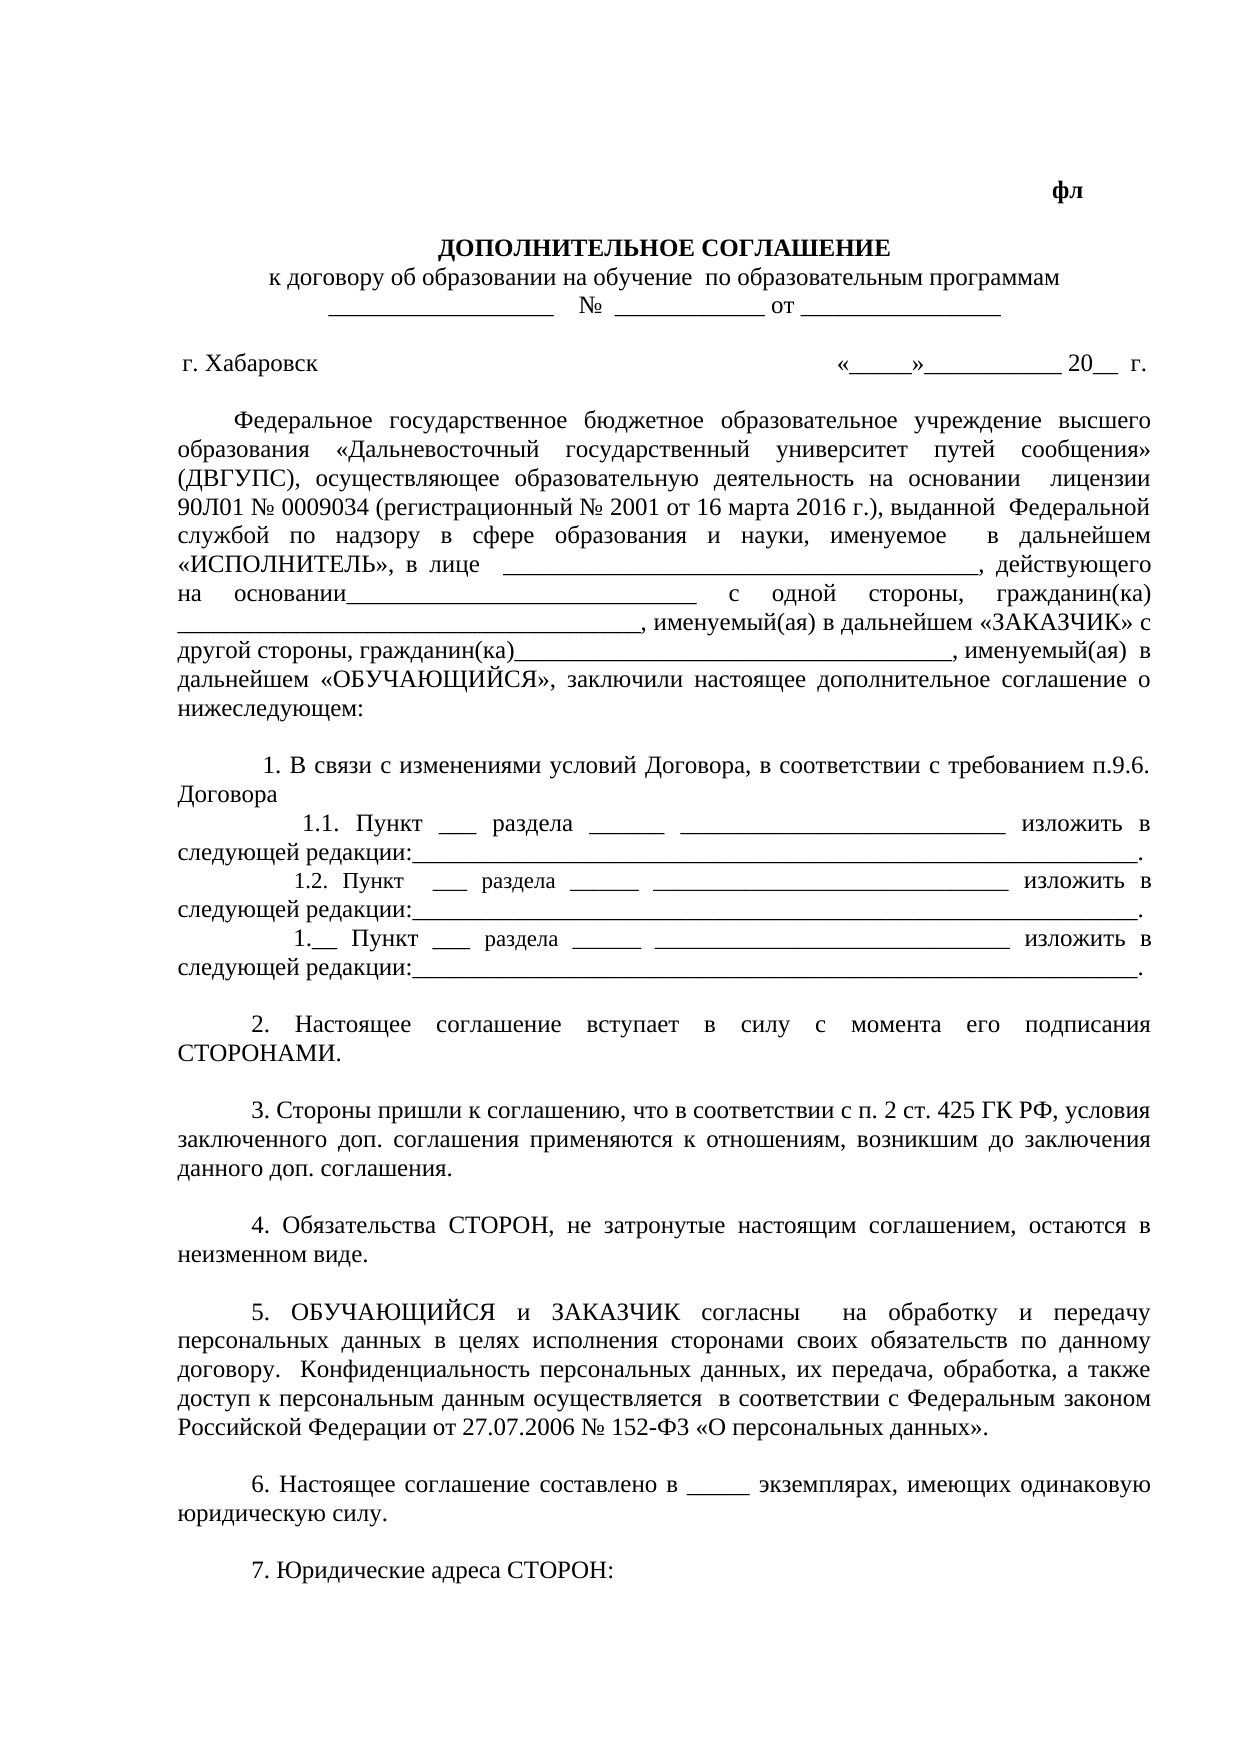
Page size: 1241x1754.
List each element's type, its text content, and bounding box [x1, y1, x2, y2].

text к договору об образовании на обучение по образовательным программам __________________ № ____________ от ________________ [177, 262, 1152, 319]
title ДОПОЛНИТЕЛЬНОЕ СОГЛАШЕНИЕ [177, 233, 1152, 262]
text 1.2. Пункт ___ раздела ______ _______________________________ изложить в следующей редакции:__________________________________________________________. [177, 866, 1152, 923]
text 4. Обязательства СТОРОН, не затронутые настоящим соглашением, остаются в неизменном виде. [177, 1211, 1152, 1268]
text Федеральное государственное бюджетное образовательное учреждение высшего образования «Дальневосточный государственный университет путей сообщения» (ДВГУПС), осуществляющее образовательную деятельность на основании лицензии 90Л01 № 0009034 (регистрационный № 2001 от 16 марта 2016 г.), выданной Федеральной службой по надзору в сфере образования и науки, именуемое в дальнейшем «ИСПОЛНИТЕЛЬ», в лице ______________________________________, действующего на основании____________________________ с одной стороны, гражданин(ка) _______________________________________, именуемый(ая) в дальнейшем «ЗАКАЗЧИК» с другой стороны, гражданин(ка)___________________________________, именуемый(ая) в дальнейшем «ОБУЧАЮЩИЙСЯ», заключили настоящее дополнительное соглашение о нижеследующем: [177, 406, 1152, 722]
text 6. Настоящее соглашение составлено в _____ экземплярах, имеющих одинаковую юридическую силу. [177, 1469, 1152, 1527]
text 3. Стороны пришли к соглашению, что в соответствии с п. 2 ст. 425 ГК РФ, условия заключенного доп. соглашения применяются к отношениям, возникшим до заключения данного доп. соглашения. [177, 1096, 1152, 1182]
text 2. Настоящее соглашение вступает в силу с момента его подписания СТОРОНАМИ. [177, 1009, 1152, 1067]
text г. Хабаровск «_____»___________ 20__ г. [177, 319, 1152, 377]
text 1. В связи с изменениями условий Договора, в соответствии с требованием п.9.6. Договора [177, 751, 1152, 808]
title фл [177, 176, 1152, 204]
text 1.__ Пункт ___ раздела ______ _______________________________ изложить в следующей редакции:__________________________________________________________. [177, 923, 1152, 981]
text 1.1. Пункт ___ раздела ______ __________________________ изложить в следующей редакции:__________________________________________________________. [177, 808, 1152, 866]
text 7. Юридические адреса СТОРОН: [177, 1556, 1152, 1584]
text 5. ОБУЧАЮЩИЙСЯ и ЗАКАЗЧИК согласны на обработку и передачу персональных данных в целях исполнения сторонами своих обязательств по данному договору. Конфиденциальность персональных данных, их передача, обработка, а также доступ к персональным данным осуществляется в соответствии с Федеральным законом Российской Федерации от 27.07.2006 № 152-Ф3 «О персональных данных». [177, 1297, 1152, 1441]
